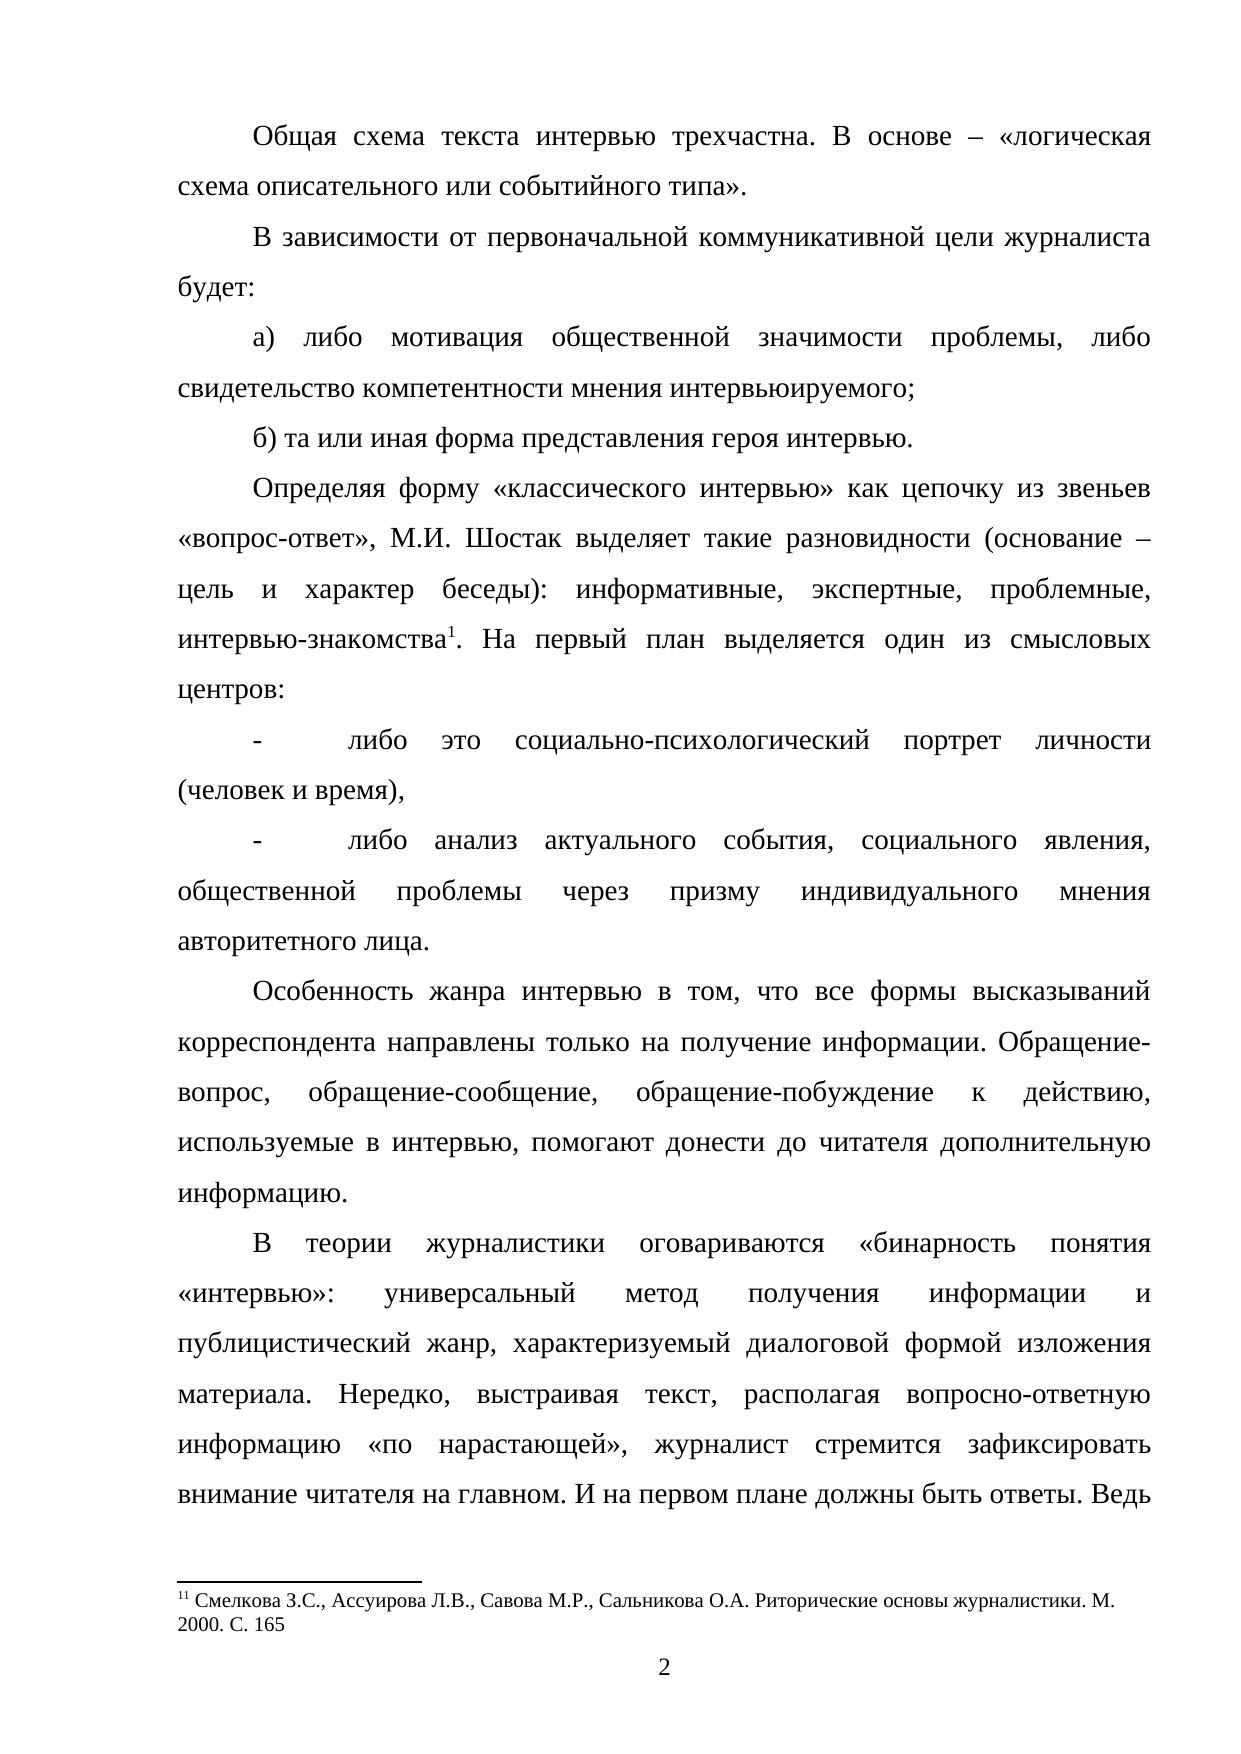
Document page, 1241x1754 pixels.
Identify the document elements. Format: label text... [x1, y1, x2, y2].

text Общая схема текста интервью трехчастна. В основе – «логическая схема описательного или событийного типа». [177, 118, 1152, 202]
list либо это социально-психологический портрет личности (человек и время), [177, 722, 1152, 806]
text В зависимости от первоначальной коммуникативной цели журналиста будет: [177, 219, 1152, 303]
text б) та или иная форма представления героя интервью. [177, 420, 1152, 453]
list либо анализ актуального события, социального явления, общественной проблемы через призму индивидуального мнения авторитетного лица. [177, 822, 1152, 957]
text Особенность жанра интервью в том, что все формы высказываний корреспондента направлены только на получение информации. Обращение-вопрос, обращение-сообщение, обращение-побуждение к действию, используемые в интервью, помогают донести до читателя дополнительную информацию. [177, 973, 1152, 1208]
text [177, 1225, 1152, 1510]
text Определяя форму «классического интервью» как цепочку из звеньев «вопрос-ответ», М.И. Шостак выделяет такие разновидности (основание – цель и характер беседы): информативные, экспертные, проблемные, интервью-знакомства1. На первый план выделяется один из смысловых центров: [177, 470, 1152, 705]
text а) либо мотивация общественной значимости проблемы, либо свидетельство компетентности мнения интервьюируемого; [177, 319, 1152, 403]
